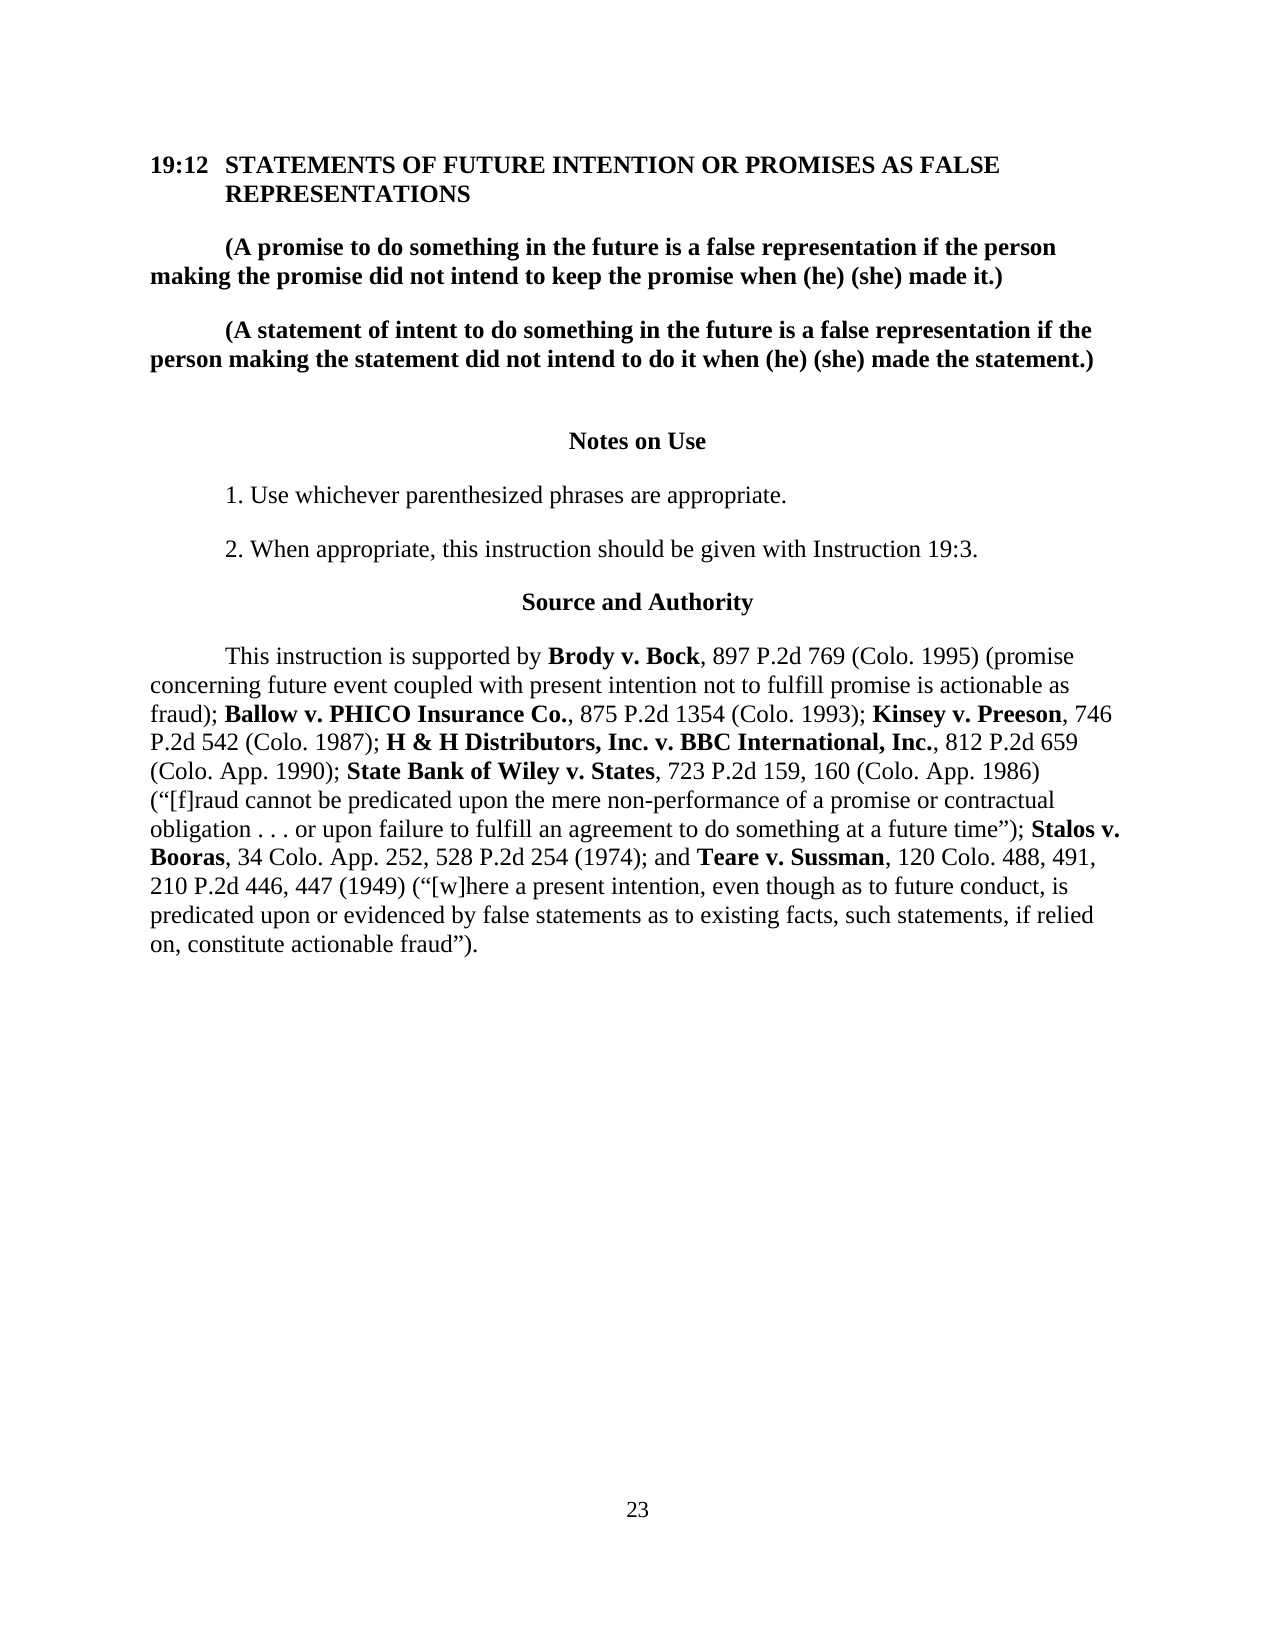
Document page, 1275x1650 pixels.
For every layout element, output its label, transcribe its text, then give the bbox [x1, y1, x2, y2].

text This instruction is supported by Brody v. Bock, 897 P.2d 769 (Colo. 1995) (promise concerning future event coupled with present intention not to fulfill promise is actionable as fraud); Ballow v. PHICO Insurance Co., 875 P.2d 1354 (Colo. 1993); Kinsey v. Preeson, 746 P.2d 542 (Colo. 1987); H & H Distributors, Inc. v. BBC International, Inc., 812 P.2d 659 (Colo. App. 1990); State Bank of Wiley v. States, 723 P.2d 159, 160 (Colo. App. 1986) (“[f]raud cannot be predicated upon the mere non-performance of a promise or contractual obligation . . . or upon failure to fulfill an agreement to do something at a future time”); Stalos v. Booras, 34 Colo. App. 252, 528 P.2d 254 (1974); and Teare v. Sussman, 120 Colo. 488, 491, 210 P.2d 446, 447 (1949) (“[w]here a present intention, even though as to future conduct, is predicated upon or evidenced by false statements as to existing facts, such statements, if relied on, constitute actionable fraud”). [150, 641, 1125, 957]
text Source and Authority [150, 587, 1125, 616]
text 19:12 STATEMENTS OF FUTURE INTENTION OR PROMISES AS FALSE REPRESENTATIONS [150, 150, 1125, 207]
text 2. When appropriate, this instruction should be given with Instruction 19:3. [150, 534, 1125, 562]
text (A statement of intent to do something in the future is a false representation if the person making the statement did not intend to do it when (he) (she) made the statement.) [150, 315, 1125, 372]
text 1. Use whichever parenthesized phrases are appropriate. [150, 480, 1125, 509]
text Notes on Use [150, 426, 1125, 455]
text (A promise to do something in the future is a false representation if the person making the promise did not intend to keep the promise when (he) (she) made it.) [150, 232, 1125, 290]
